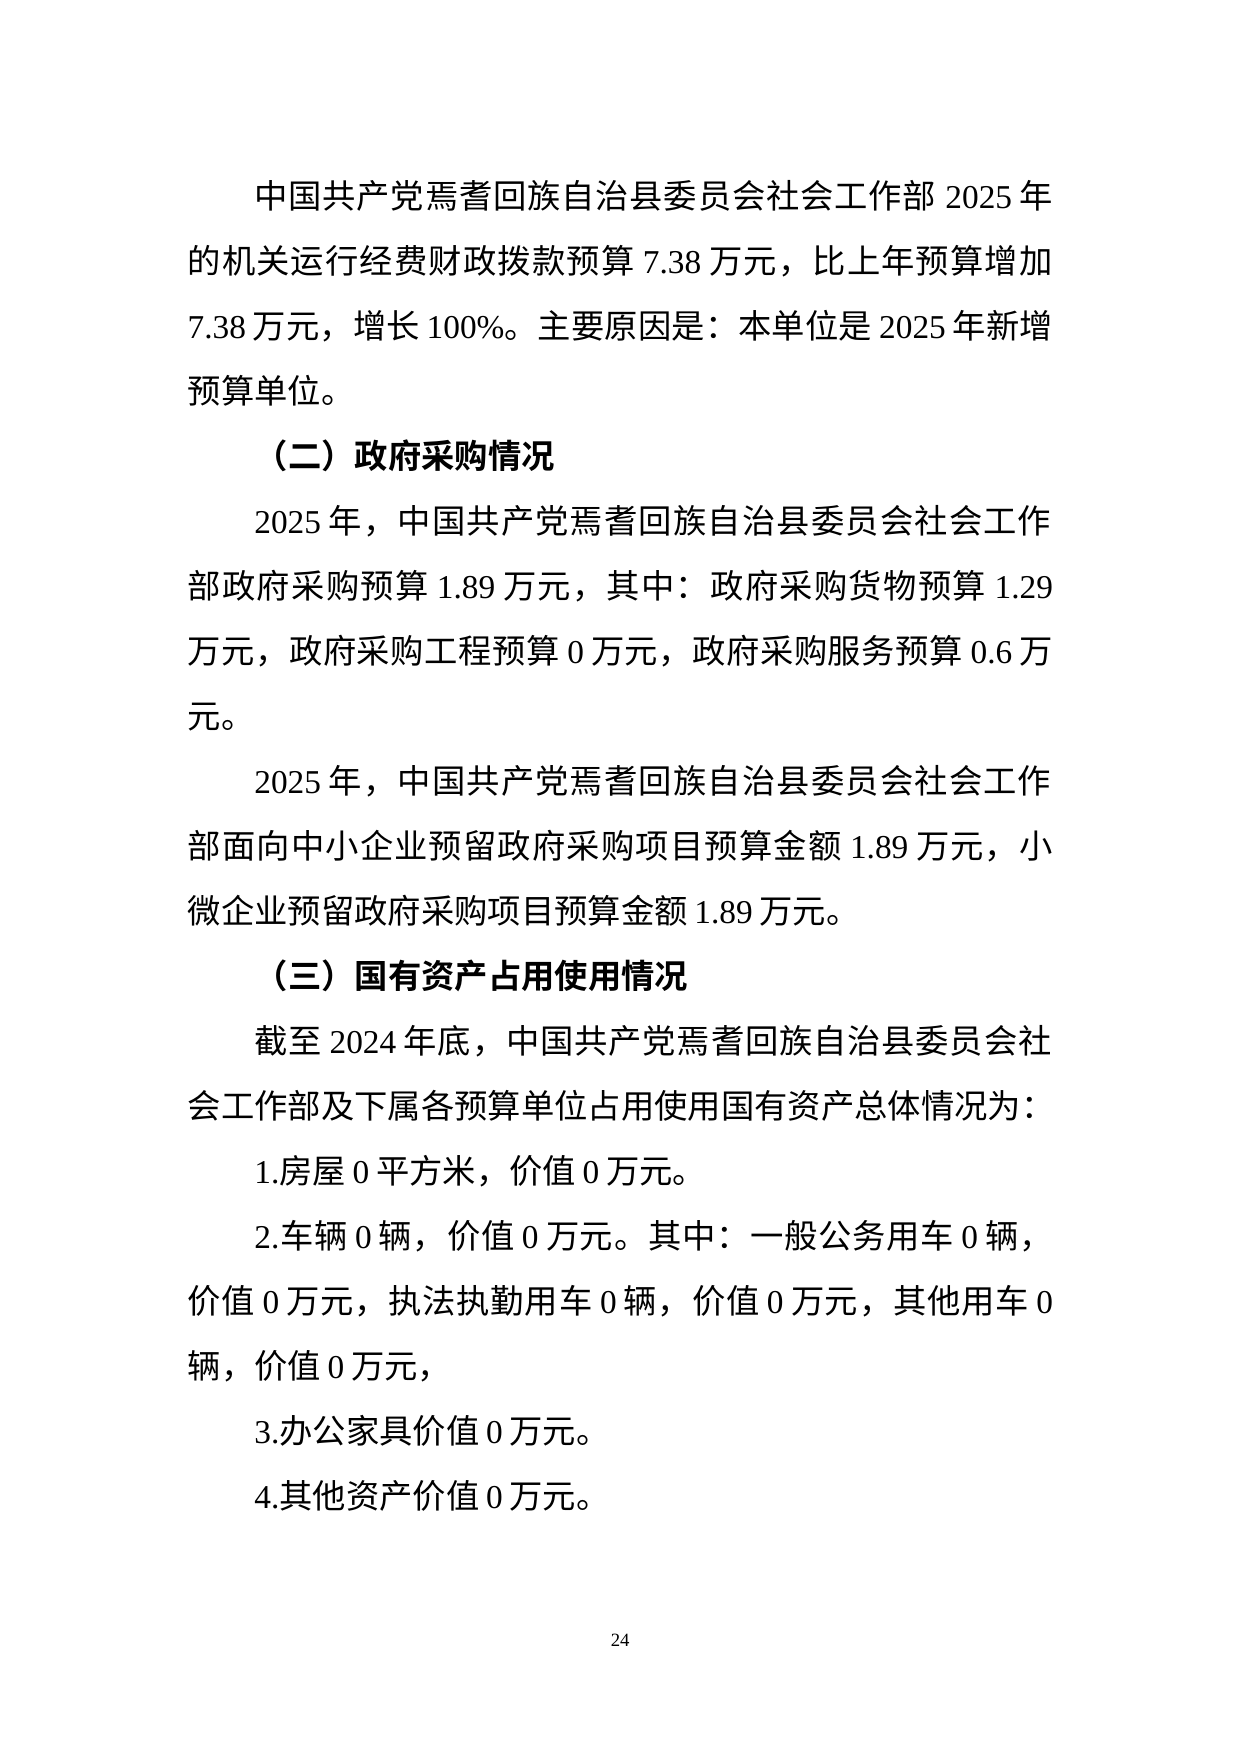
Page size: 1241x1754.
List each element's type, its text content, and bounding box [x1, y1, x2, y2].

text 截至2024年底，中国共产党焉耆回族自治县委员会社会工作部及下属各预算单位占用使用国有资产总体情况为： [187, 1007, 1053, 1137]
text （二）政府采购情况 [187, 422, 1053, 487]
text （三）国有资产占用使用情况 [187, 942, 1053, 1007]
text 2025年，中国共产党焉耆回族自治县委员会社会工作部面向中小企业预留政府采购项目预算金额1.89万元，小微企业预留政府采购项目预算金额1.89万元。 [187, 747, 1053, 942]
text 4.其他资产价值0万元。 [187, 1462, 1053, 1527]
text 2.车辆0辆，价值0万元。其中：一般公务用车0辆，价值0万元，执法执勤用车0辆，价值0万元，其他用车0辆，价值0万元， [187, 1202, 1053, 1397]
text 3.办公家具价值0万元。 [187, 1397, 1053, 1462]
text 1.房屋0平方米，价值0万元。 [187, 1137, 1053, 1202]
text 2025年，中国共产党焉耆回族自治县委员会社会工作部政府采购预算1.89万元，其中：政府采购货物预算1.29万元，政府采购工程预算0万元，政府采购服务预算0.6万元。 [187, 487, 1053, 747]
text 中国共产党焉耆回族自治县委员会社会工作部2025年的机关运行经费财政拨款预算7.38万元，比上年预算增加7.38万元，增长100%。主要原因是：本单位是2025年新增预算单位。 [187, 162, 1053, 422]
